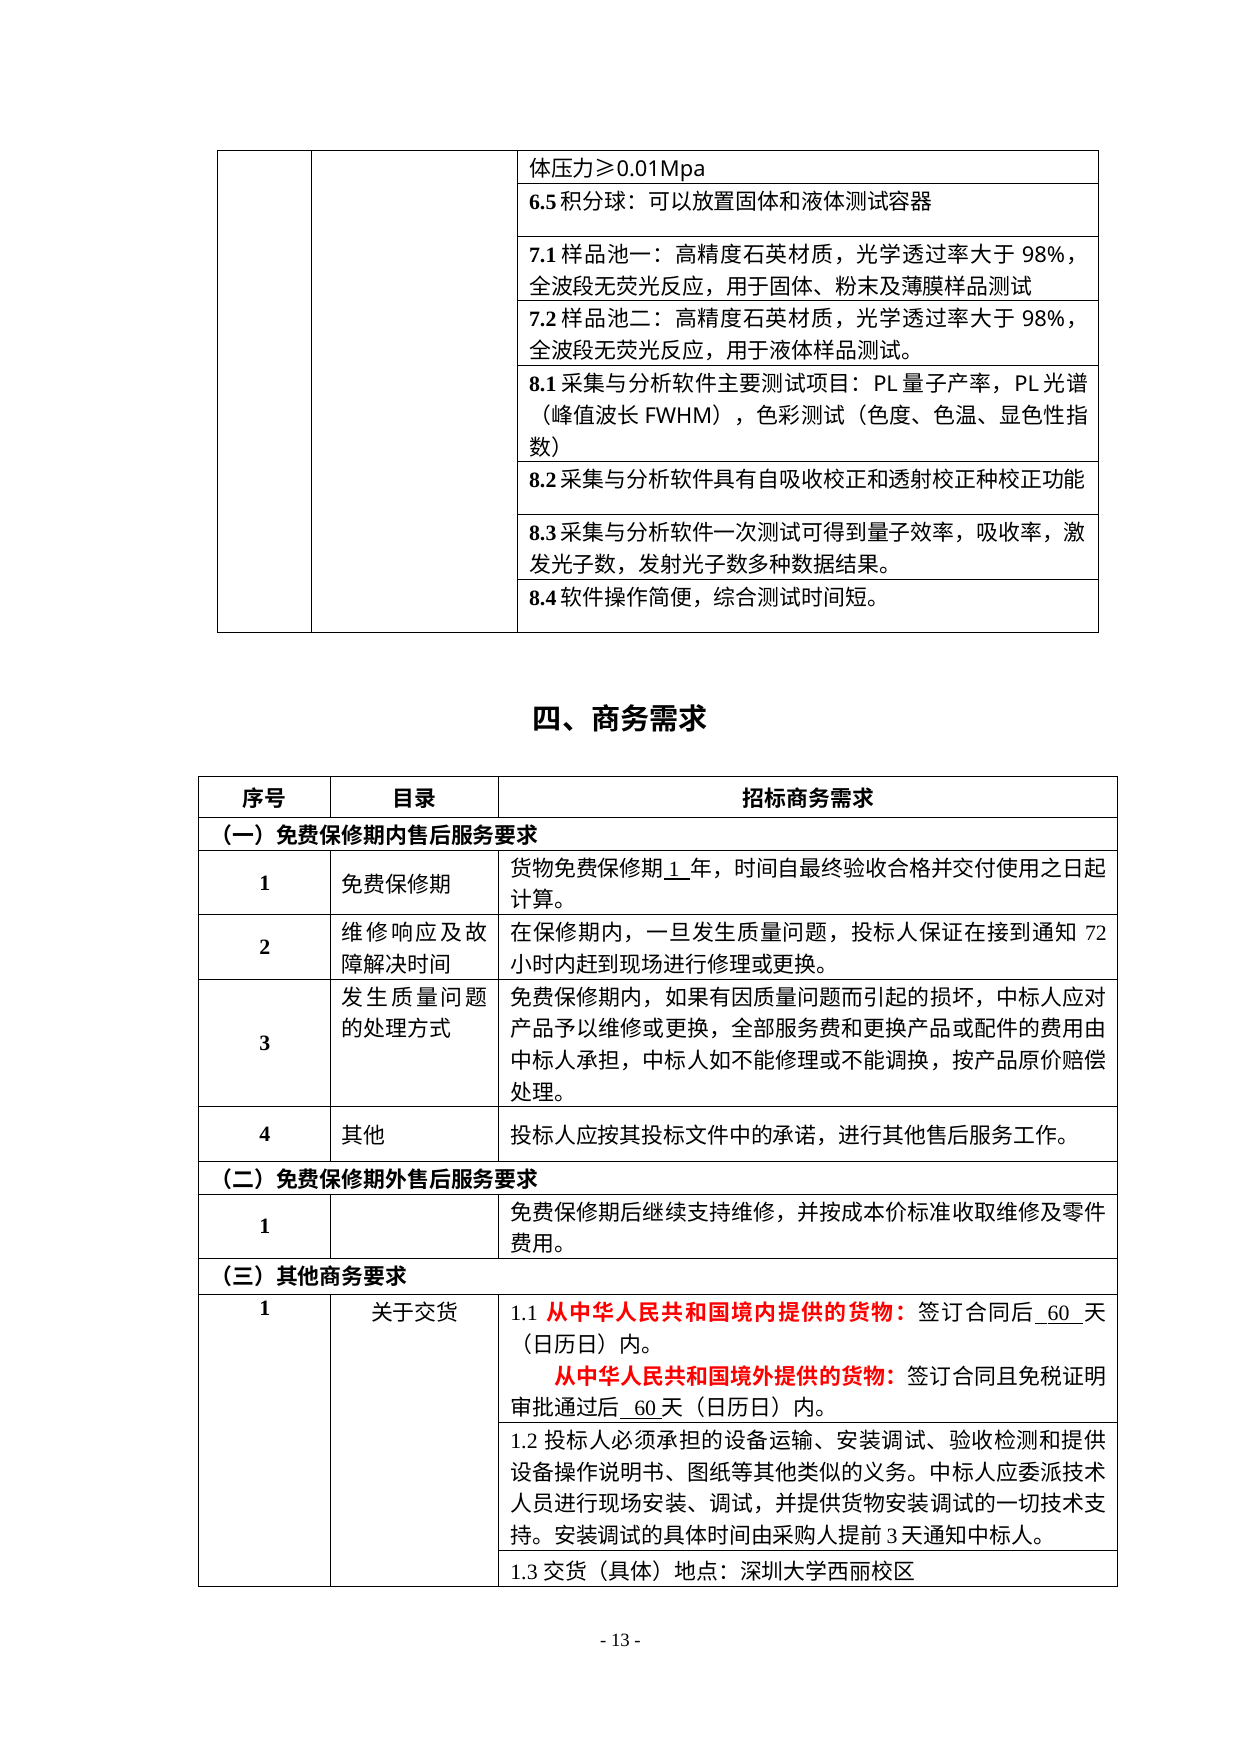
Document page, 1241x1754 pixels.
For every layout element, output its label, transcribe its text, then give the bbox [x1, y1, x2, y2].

table_cell 货物免费保修期 1 年，时间自最终验收合格并交付使用之日起计算。 [499, 851, 1117, 914]
table_cell 1.2 投标人必须承担的设备运输、安装调试、验收检测和提供设备操作说明书、图纸等其他类似的义务。中标人应委派技术人员进行现场安装、调试，并提供货物安装调试的一切技术支持。安装调试的具体时间由采购人提前3天通知中标人。 [499, 1423, 1117, 1550]
table_cell 投标人应按其投标文件中的承诺，进行其他售后服务工作。 [499, 1107, 1117, 1161]
table_header 序号 [199, 777, 330, 817]
table_cell 1 [199, 851, 330, 914]
table_header 招标商务需求 [499, 777, 1117, 817]
table_cell 3 [199, 980, 330, 1106]
table_cell 发生质量问题的处理方式 [331, 980, 498, 1106]
table_cell 1.1 从中华人民共和国境内提供的货物：签订合同后 60 天（日历日）内。 从中华人民共和国境外提供的货物：签订合同且免税证明审批通过后 60 天（日历日）内。 [499, 1295, 1117, 1422]
table_cell 6.5积分球：可以放置固体和液体测试容器 [518, 184, 1098, 236]
table_cell （一）免费保修期内售后服务要求 [199, 818, 1117, 850]
table_cell 2 [199, 915, 330, 978]
table_cell 维修响应及故障解决时间 [331, 915, 498, 978]
table_cell 1.3 交货（具体）地点：深圳大学西丽校区 [499, 1551, 1117, 1586]
table_cell 8.4软件操作简便，综合测试时间短。 [518, 580, 1098, 632]
table_cell [331, 1195, 498, 1258]
table_cell 关于交货 [331, 1295, 498, 1586]
table_cell （三）其他商务要求 [199, 1259, 1117, 1294]
table_cell 7.2样品池二：高精度石英材质，光学透过率大于98%，全波段无荧光反应，用于液体样品测试。 [518, 301, 1098, 365]
subtitle 四、商务需求 [187, 696, 1053, 738]
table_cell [518, 151, 1098, 183]
table_cell 1 [199, 1295, 330, 1586]
table_cell 1 [199, 1195, 330, 1258]
table_cell 免费保修期内，如果有因质量问题而引起的损坏，中标人应对产品予以维修或更换，全部服务费和更换产品或配件的费用由中标人承担，中标人如不能修理或不能调换，按产品原价赔偿处理。 [499, 980, 1117, 1106]
table_cell 在保修期内，一旦发生质量问题，投标人保证在接到通知72小时内赶到现场进行修理或更换。 [499, 915, 1117, 978]
table_cell 免费保修期 [331, 851, 498, 914]
table_cell 7.1样品池一：高精度石英材质，光学透过率大于98%，全波段无荧光反应，用于固体、粉末及薄膜样品测试 [518, 237, 1098, 300]
table_header 目录 [331, 777, 498, 817]
table_cell 免费保修期后继续支持维修，并按成本价标准收取维修及零件费用。 [499, 1195, 1117, 1258]
table_cell （二）免费保修期外售后服务要求 [199, 1162, 1117, 1193]
table_cell 8.3采集与分析软件一次测试可得到量子效率，吸收率，激发光子数，发射光子数多种数据结果。 [518, 515, 1098, 579]
table_cell 8.2采集与分析软件具有自吸收校正和透射校正种校正功能 [518, 462, 1098, 514]
table_cell 4 [199, 1107, 330, 1161]
table_cell 其他 [331, 1107, 498, 1161]
table_cell 8.1采集与分析软件主要测试项目：PL量子产率，PL光谱（峰值波长 FWHM），色彩测试（色度、色温、显色性指数） [518, 366, 1098, 461]
